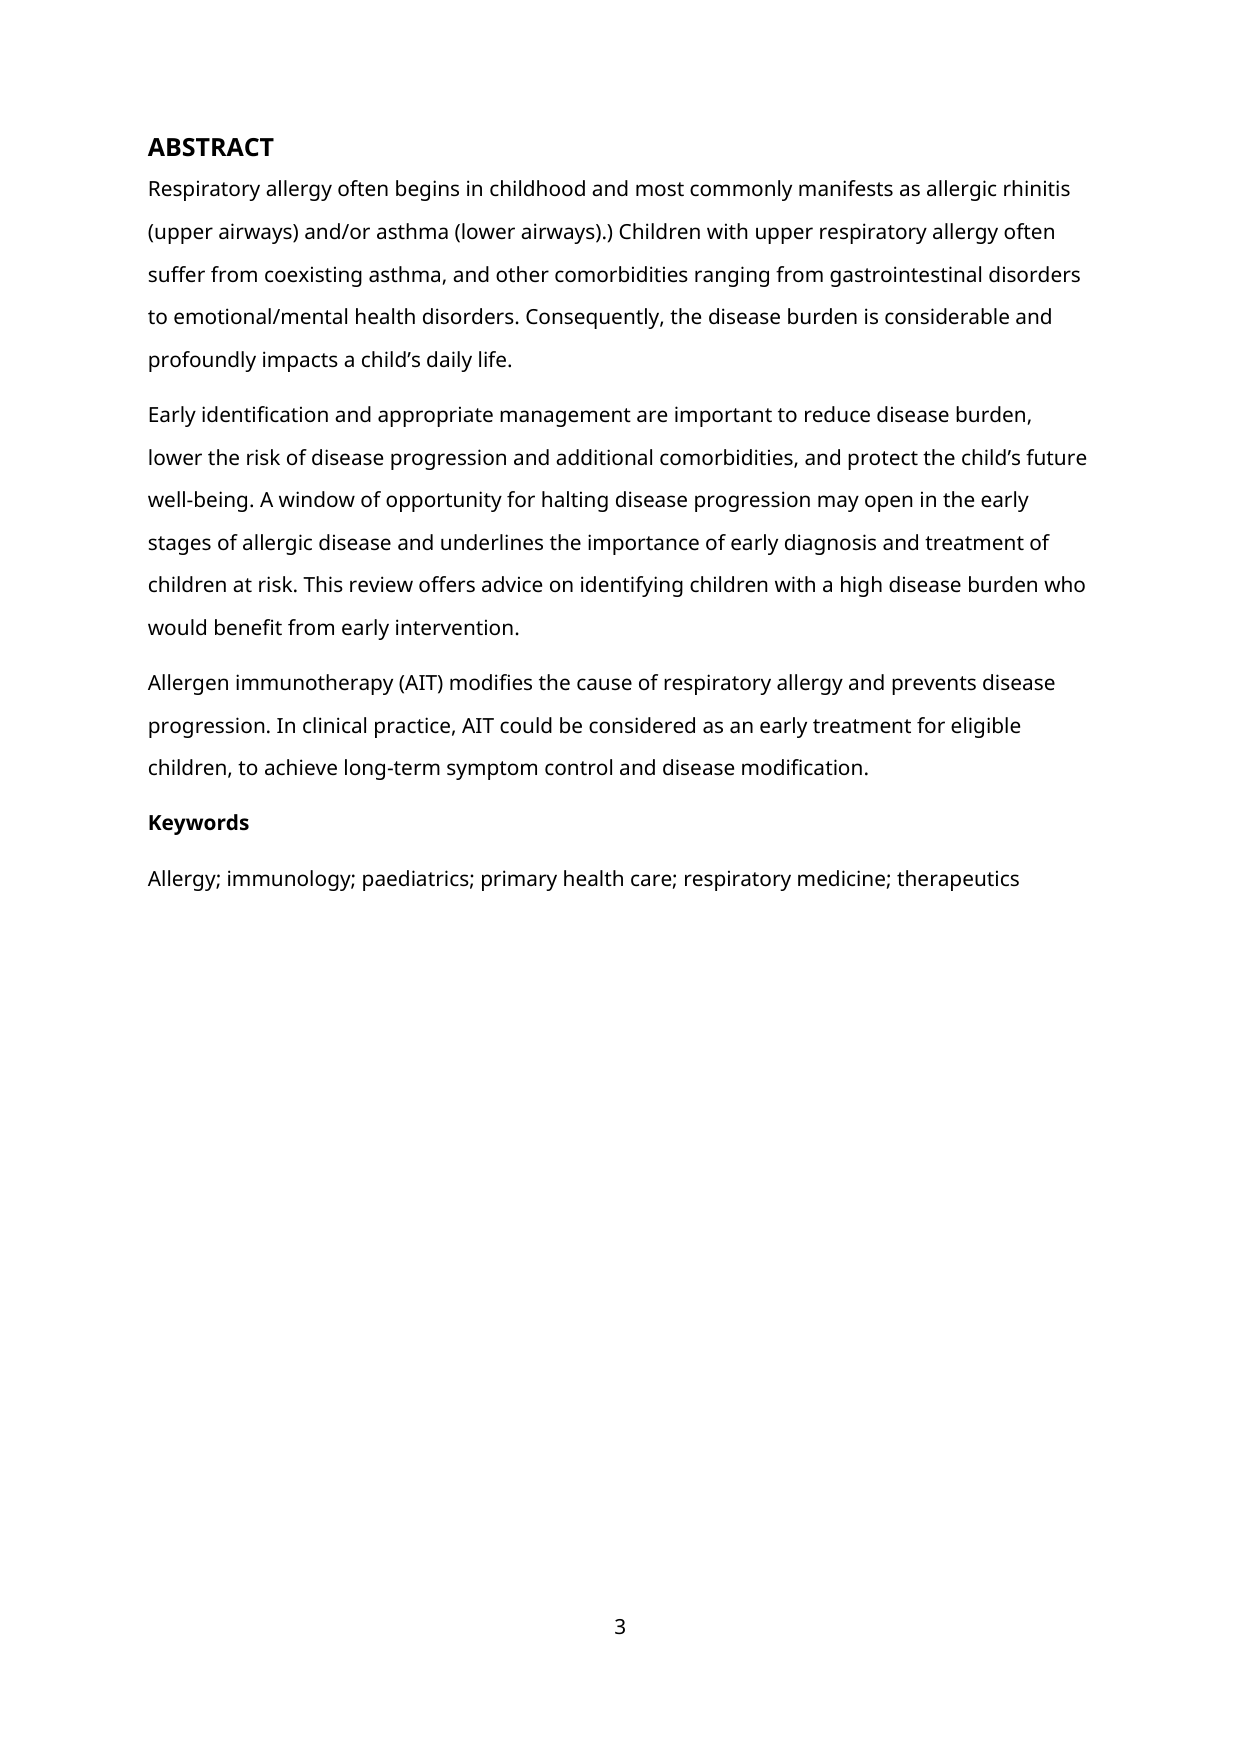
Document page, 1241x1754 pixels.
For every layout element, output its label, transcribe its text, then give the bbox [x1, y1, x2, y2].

text Early identification and appropriate management are important to reduce disease burden, lower the risk of disease progression and additional comorbidities, and protect the child’s future well-being. A window of opportunity for halting disease progression may open in the early stages of allergic disease and underlines the importance of early diagnosis and treatment of children at risk. This review offers advice on identifying children with a high disease burden who would benefit from early intervention. [148, 400, 1092, 642]
text Allergy; immunology; paediatrics; primary health care; respiratory medicine; therapeutics [148, 864, 1092, 892]
text Respiratory allergy often begins in childhood and most commonly manifests as allergic rhinitis (upper airways) and/or asthma (lower airways).) Children with upper respiratory allergy often suffer from coexisting asthma, and other comorbidities ranging from gastrointestinal disorders to emotional/mental health disorders. Consequently, the disease burden is considerable and profoundly impacts a child’s daily life. [148, 174, 1092, 373]
subtitle ABSTRACT [148, 133, 1092, 162]
text Keywords [148, 808, 1092, 837]
text Allergen immunotherapy (AIT) modifies the cause of respiratory allergy and prevents disease progression. In clinical practice, AIT could be considered as an early treatment for eligible children, to achieve long-term symptom control and disease modification. [148, 668, 1092, 782]
